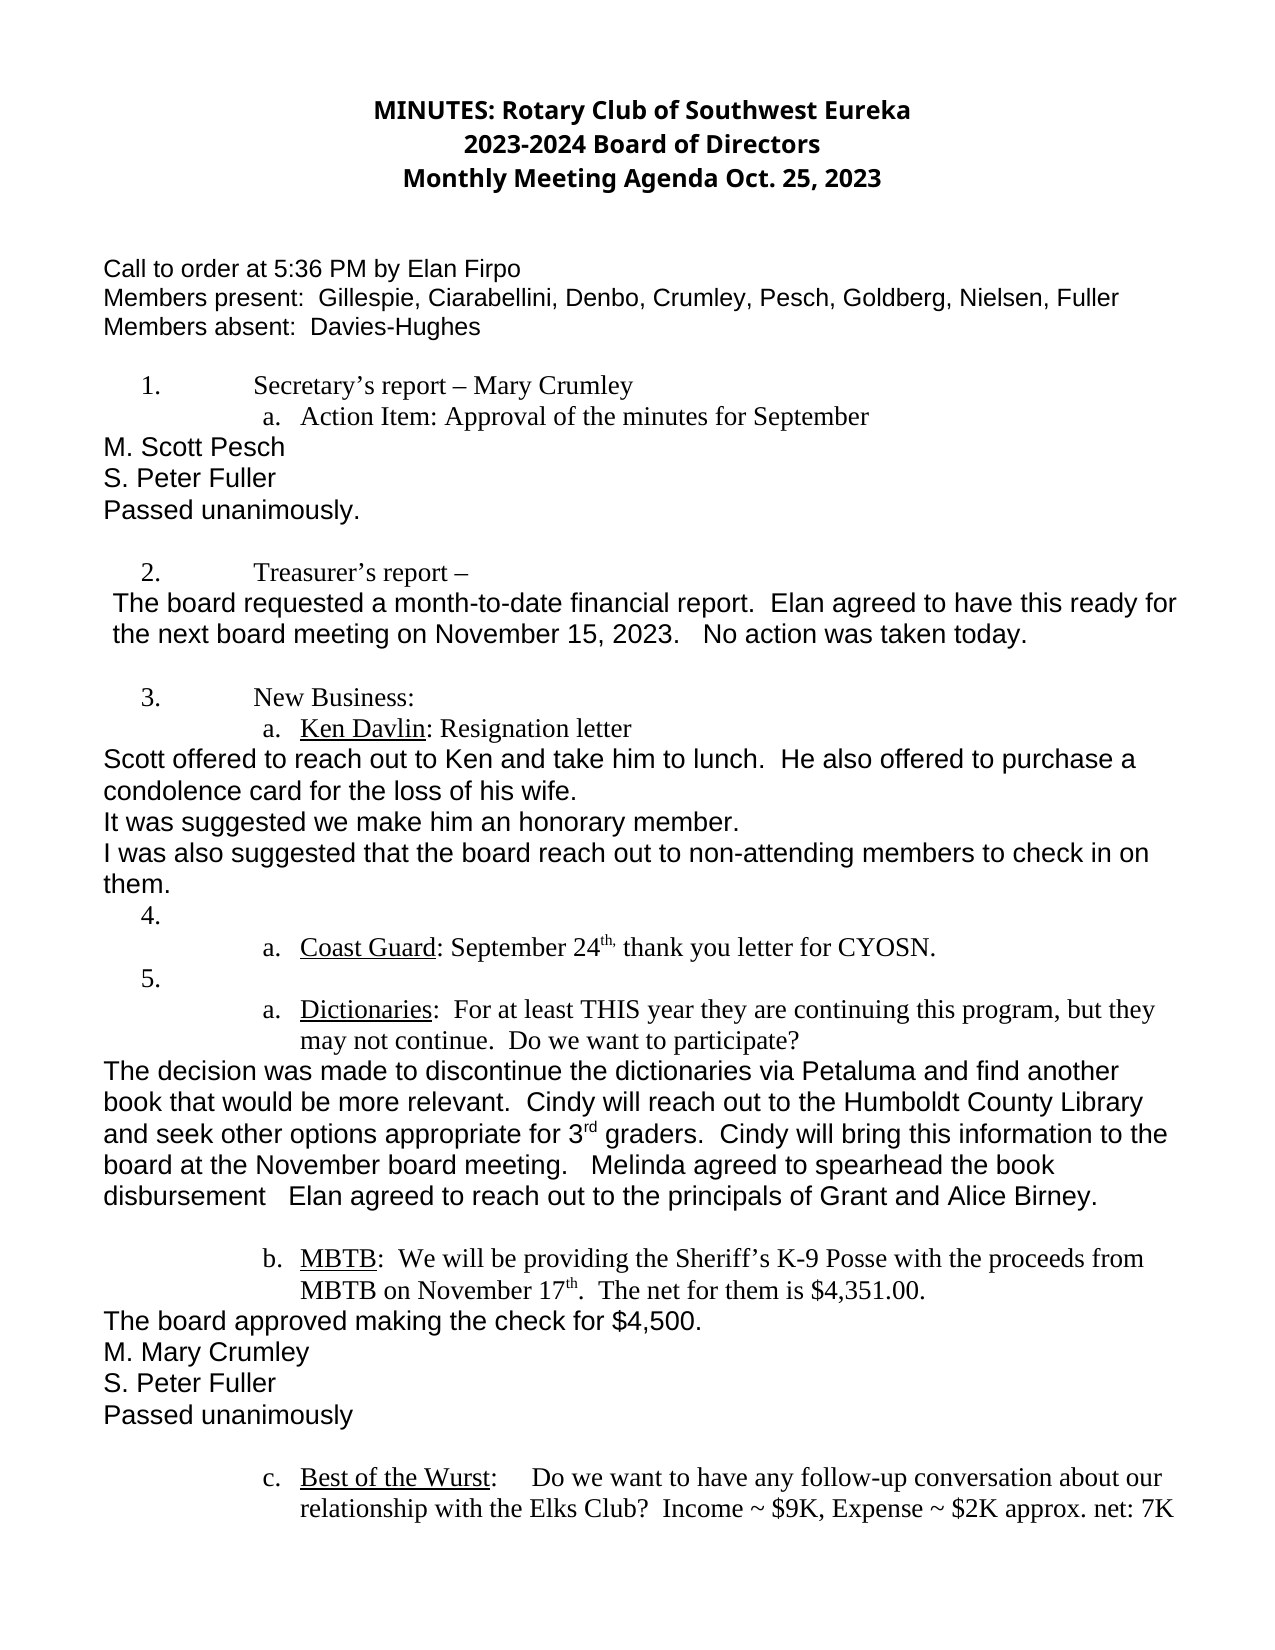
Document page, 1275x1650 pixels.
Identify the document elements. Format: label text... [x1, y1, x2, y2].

text S. Peter Fuller [103, 1367, 1181, 1399]
text Monthly Meeting Agenda Oct. 25, 2023 [103, 161, 1181, 195]
list Coast Guard: September 24th, thank you letter for CYOSN. [262, 931, 1181, 962]
text It was suggested we make him an honorary member. [103, 806, 1181, 837]
text S. Peter Fuller [103, 462, 1181, 494]
text The board approved making the check for $4,500. [103, 1305, 1181, 1336]
list MBTB: We will be providing the Sheriff’s K-9 Posse with the proceeds from MBTB on November 17th. The net for them is $4,351.00. [262, 1243, 1181, 1305]
text 2023-2024 Board of Directors [103, 127, 1181, 161]
text Call to order at 5:36 PM by Elan Firpo [103, 254, 1181, 283]
text Passed unanimously. [103, 494, 1181, 525]
text Scott offered to reach out to Ken and take him to lunch. He also offered to purchase a condolence card for the loss of his wife. [103, 743, 1181, 806]
text Members present: Gillespie, Ciarabellini, Denbo, Crumley, Pesch, Goldberg, Nielsen, Fuller [103, 283, 1181, 311]
list The board requested a month-to-date financial report. Elan agreed to have this ready for the next board meeting on November 15, 2023. No action was taken today. [112, 587, 1181, 650]
list Secretary’s report – Mary Crumley [141, 369, 1181, 400]
text The decision was made to discontinue the dictionaries via Petaluma and find another book that would be more relevant. Cindy will reach out to the Humboldt County Library and seek other options appropriate for 3rd graders. Cindy will bring this information to the board at the November board meeting. Melinda agreed to spearhead the book disbursement Elan agreed to reach out to the principals of Grant and Alice Birney. [103, 1055, 1181, 1211]
text M. Mary Crumley [103, 1336, 1181, 1367]
list New Business: [141, 681, 1181, 712]
list Treasurer’s report – [141, 556, 1181, 587]
text Passed unanimously [103, 1399, 1181, 1430]
list Dictionaries: For at least THIS year they are continuing this program, but they may not continue. Do we want to participate? [262, 993, 1181, 1055]
list Ken Davlin: Resignation letter [262, 712, 1181, 743]
text M. Scott Pesch [103, 431, 1181, 462]
text Members absent: Davies-Hughes [103, 311, 1181, 340]
text MINUTES: Rotary Club of Southwest Eureka [103, 93, 1181, 127]
text I was also suggested that the board reach out to non-attending members to check in on them. [103, 837, 1181, 899]
list Best of the Wurst: Do we want to have any follow-up conversation about our relationship with the Elks Club? Income ~ $9K, Expense ~ $2K approx. net: 7K [262, 1461, 1181, 1523]
list Action Item: Approval of the minutes for September [262, 400, 1181, 431]
